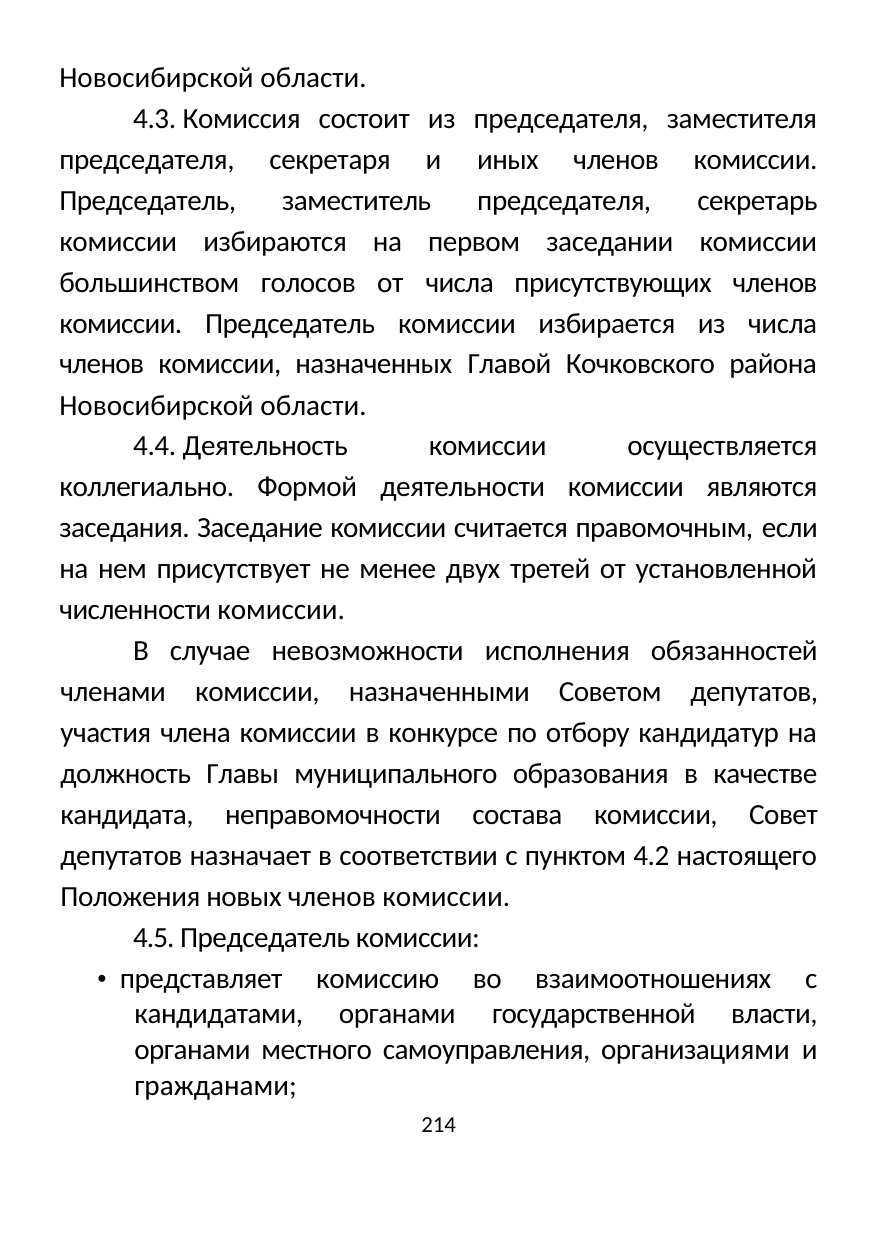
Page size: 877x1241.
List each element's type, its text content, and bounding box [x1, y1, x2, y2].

list представляет комиссию во взаимоотношениях с кандидатами, органами государственной власти, органами местного самоуправления, организациями и гражданами; [97, 960, 817, 1102]
text В случае невозможности исполнения обязанностей членами комиссии, назначенными Советом депутатов, участия члена комиссии в конкурсе по отбору кандидатур на должность Главы муниципального образования в качестве кандидата, неправомочности состава комиссии, Совет депутатов назначает в соответствии с пунктом 4.2 настоящего Положения новых членов комиссии. [60, 632, 818, 913]
text 4.3. Комиссия состоит из председателя, заместителя председателя, секретаря и иных членов комиссии. Председатель, заместитель председателя, секретарь комиссии избираются на первом заседании комиссии большинством голосов от числа присутствующих членов комиссии. Председатель комиссии избирается из числа членов комиссии, назначенных Главой Кочковского района Новосибирской области. [59, 100, 817, 422]
text 4.5. Председатель комиссии: [60, 919, 818, 954]
text 4.4. Деятельность комиссии осуществляется коллегиально. Формой деятельности комиссии являются заседания. Заседание комиссии считается правомочным, если на нем присутствует не менее двух третей от установленной численности комиссии. [59, 427, 817, 627]
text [59, 59, 817, 95]
